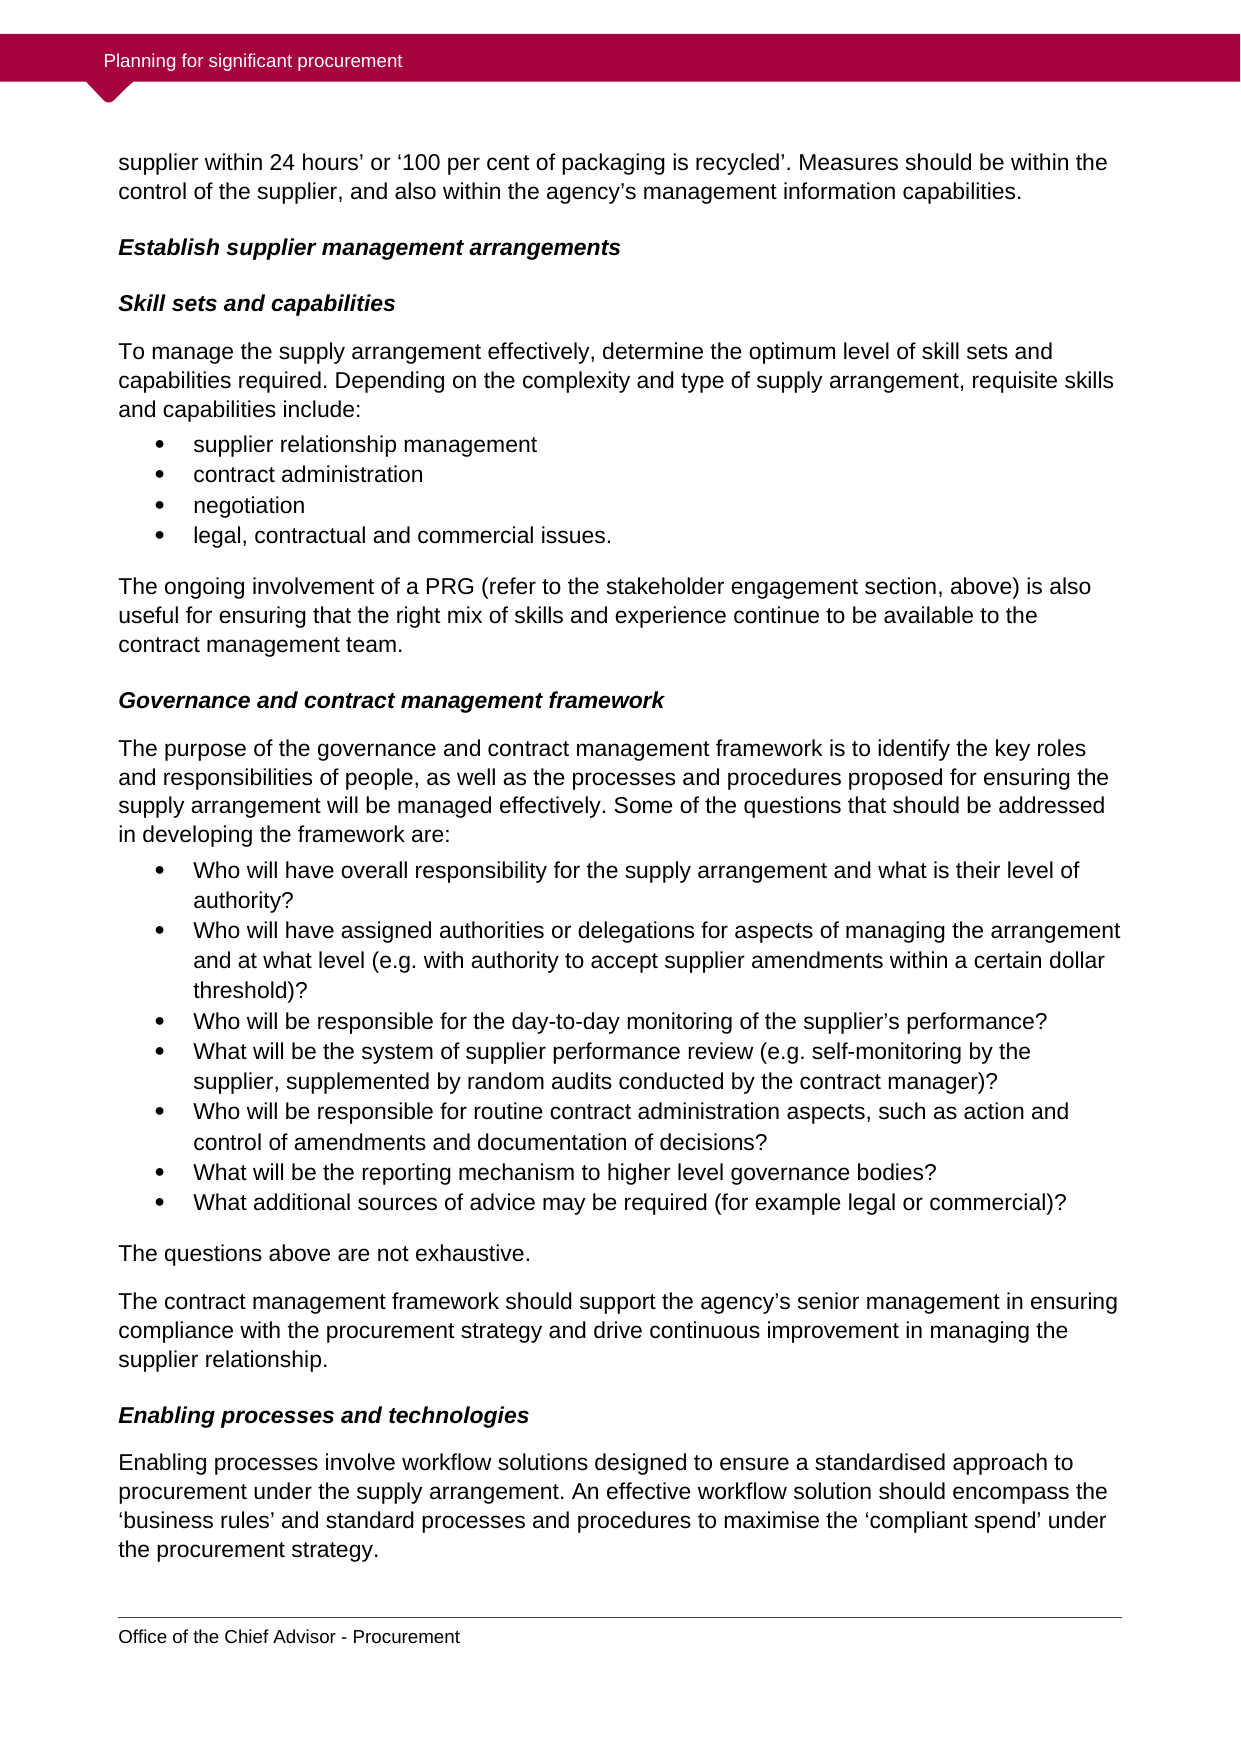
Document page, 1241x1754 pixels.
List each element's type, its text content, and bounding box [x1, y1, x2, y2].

list What will be the system of supplier performance review (e.g. self-monitoring by the supplier, supplemented by random audits conducted by the contract manager)? [156, 1038, 1122, 1094]
subtitle Enabling processes and technologies [118, 1402, 1122, 1428]
list Who will have assigned authorities or delegations for aspects of managing the arrangement and at what level (e.g. with authority to accept supplier amendments within a certain dollar threshold)? [156, 917, 1122, 1004]
list negotiation [156, 492, 1122, 518]
text The questions above are not exhaustive. [118, 1240, 1122, 1266]
list Who will have overall responsibility for the supply arrangement and what is their level of authority? [156, 857, 1122, 913]
text The contract management framework should support the agency’s senior management in ensuring compliance with the procurement strategy and drive continuous improvement in managing the supplier relationship. [118, 1288, 1122, 1372]
text The ongoing involvement of a PRG (refer to the stakeholder engagement section, above) is also useful for ensuring that the right mix of skills and experience continue to be available to the contract management team. [118, 573, 1122, 657]
list What will be the reporting mechanism to higher level governance bodies? [156, 1159, 1122, 1185]
text To manage the supply arrangement effectively, determine the optimum level of skill sets and capabilities required. Depending on the complexity and type of supply arrangement, requisite skills and capabilities include: [118, 338, 1122, 422]
subtitle Skill sets and capabilities [118, 290, 1122, 317]
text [118, 149, 1122, 205]
list Who will be responsible for the day-to-day monitoring of the supplier’s performance? [156, 1008, 1122, 1034]
list Who will be responsible for routine contract administration aspects, such as action and control of amendments and documentation of decisions? [156, 1098, 1122, 1155]
list supplier relationship management [156, 431, 1122, 458]
text Enabling processes involve workflow solutions designed to ensure a standardised approach to procurement under the supply arrangement. An effective workflow solution should encompass the ‘business rules’ and standard processes and procedures to maximise the ‘compliant spend’ under the procurement strategy. [118, 1449, 1122, 1563]
text The purpose of the governance and contract management framework is to identify the key roles and responsibilities of people, as well as the processes and procedures proposed for ensuring the supply arrangement will be managed effectively. Some of the questions that should be addressed in developing the framework are: [118, 734, 1122, 848]
subtitle Governance and contract management framework [118, 687, 1122, 713]
list What additional sources of advice may be required (for example legal or commercial)? [156, 1189, 1122, 1215]
list legal, contractual and commercial issues. [156, 522, 1122, 548]
list contract administration [156, 461, 1122, 488]
subtitle Establish supplier management arrangements [118, 234, 1122, 261]
